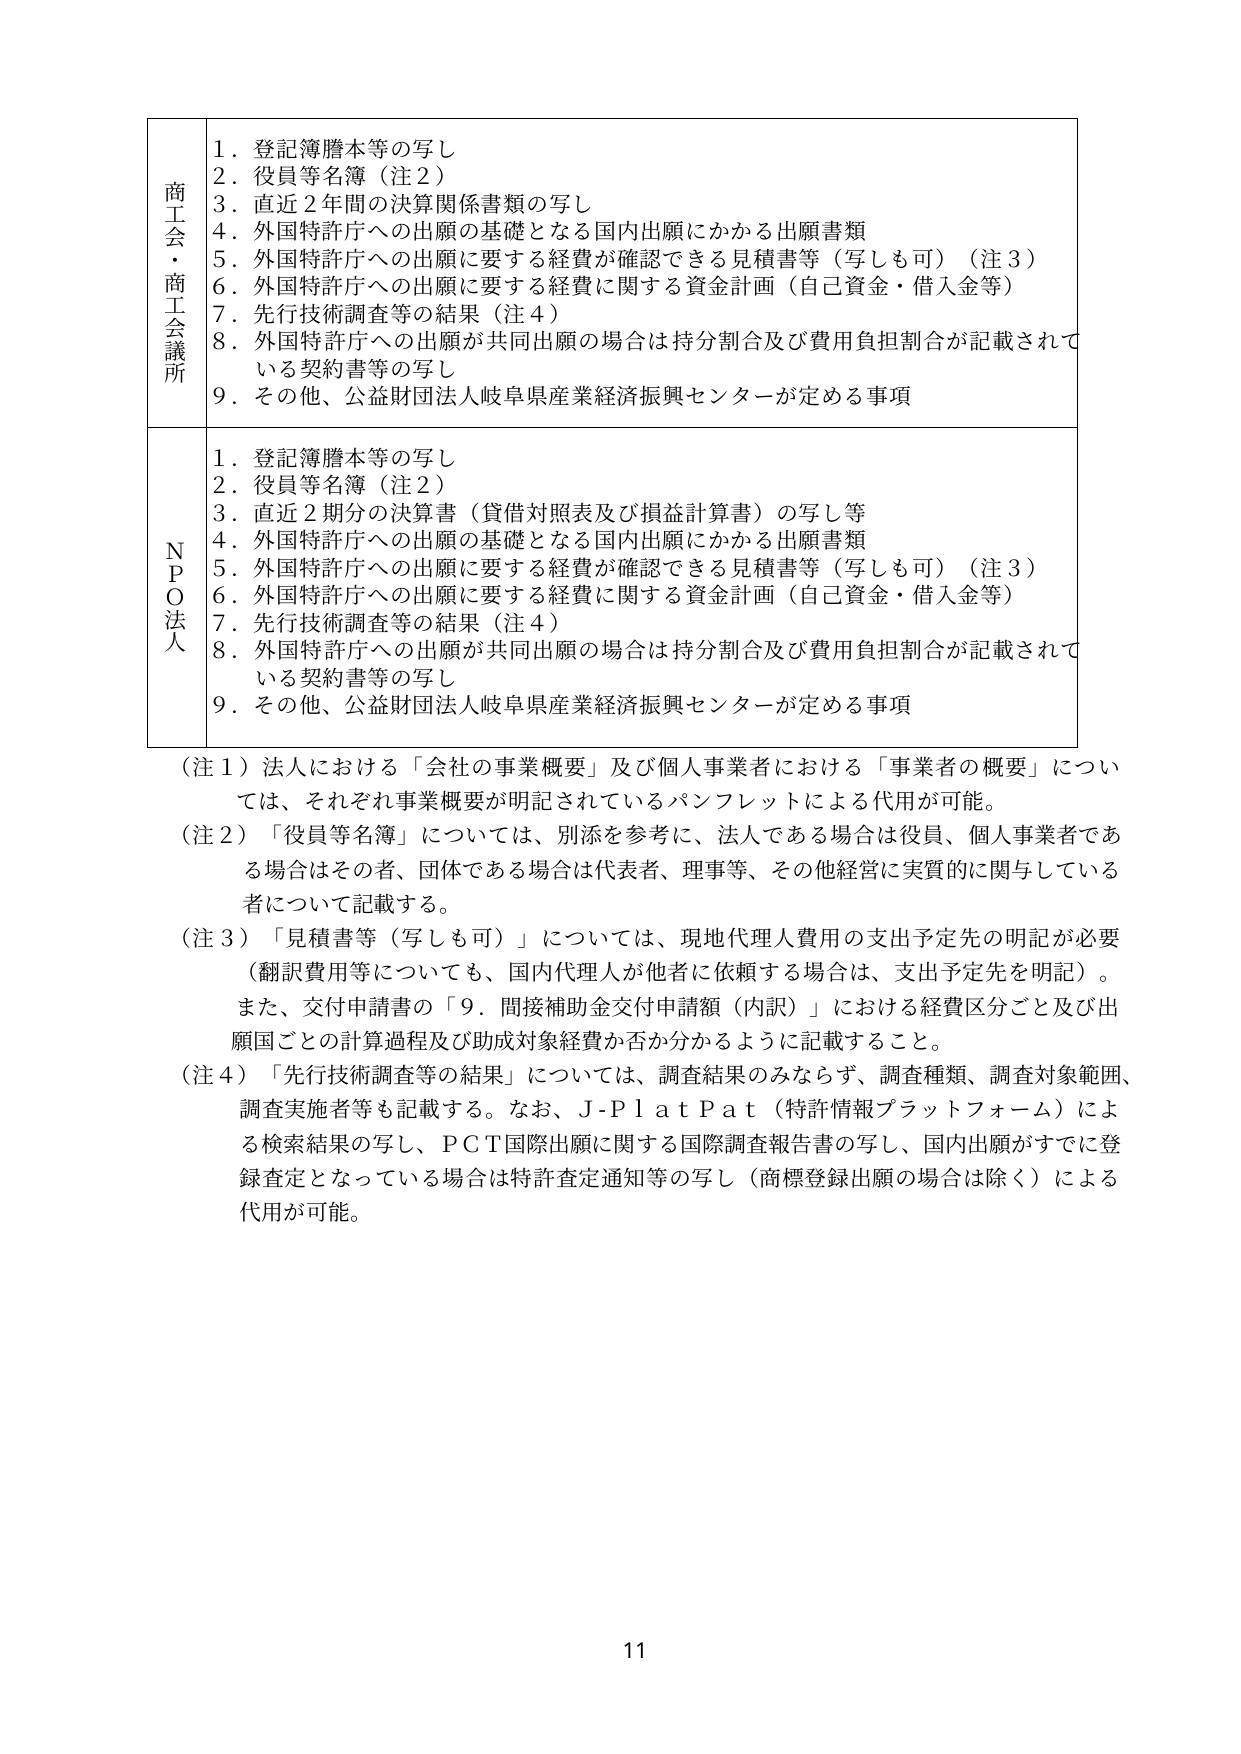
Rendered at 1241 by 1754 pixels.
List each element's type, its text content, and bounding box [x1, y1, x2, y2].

text （注２）「役員等名簿」については、別添を参考に、法人である場合は役員、個人事業者である場合はその者、団体である場合は代表者、理事等、その他経営に実質的に関与している者について記載する。 [169, 816, 1122, 919]
table_cell ＮＰＯ法人 [148, 428, 206, 747]
table_cell １．登記簿謄本等の写し ２．役員等名簿（注２） ３．直近２期分の決算書（貸借対照表及び損益計算書）の写し等 ４．外国特許庁への出願の基礎となる国内出願にかかる出願書類 ５．外国特許庁への出願に要する経費が確認できる見積書等（写しも可）（注３） ６．外国特許庁への出願に要する経費に関する資金計画（自己資金・借入金等） ７．先行技術調査等の結果（注４） ８．外国特許庁への出願が共同出願の場合は持分割合及び費用負担割合が記載されている契約書等の写し ９．その他、公益財団法人岐阜県産業経済振興センターが定める事項 [207, 428, 1077, 747]
text （注１）法人における「会社の事業概要」及び個人事業者における「事業者の概要」については、それぞれ事業概要が明記されているパンフレットによる代用が可能。 [169, 748, 1122, 816]
table_cell １．登記簿謄本等の写し ２．役員等名簿（注２） ３．直近２年間の決算関係書類の写し ４．外国特許庁への出願の基礎となる国内出願にかかる出願書類 ５．外国特許庁への出願に要する経費が確認できる見積書等（写しも可）（注３） ６．外国特許庁への出願に要する経費に関する資金計画（自己資金・借入金等） ７．先行技術調査等の結果（注４） ８．外国特許庁への出願が共同出願の場合は持分割合及び費用負担割合が記載されている契約書等の写し ９．その他、公益財団法人岐阜県産業経済振興センターが定める事項 [207, 119, 1077, 427]
text （注３）「見積書等（写しも可）」については、現地代理人費用の支出予定先の明記が必要（翻訳費用等についても、国内代理人が他者に依頼する場合は、支出予定先を明記）。 [169, 919, 1122, 988]
text （注４）「先行技術調査等の結果」については、調査結果のみならず、調査種類、調査対象範囲、調査実施者等も記載する。なお、Ｊ-ＰｌａｔＰａｔ（特許情報プラットフォーム）による検索結果の写し、ＰＣＴ国際出願に関する国際調査報告書の写し、国内出願がすでに登録査定となっている場合は特許査定通知等の写し（商標登録出願の場合は除く）による代用が可能。 [169, 1056, 1122, 1228]
text また、交付申請書の「９．間接補助金交付申請額（内訳）」における経費区分ごと及び出願国ごとの計算過程及び助成対象経費か否か分かるように記載すること。 [169, 988, 1122, 1056]
table_cell 商工会・商工会議所 [148, 119, 206, 427]
